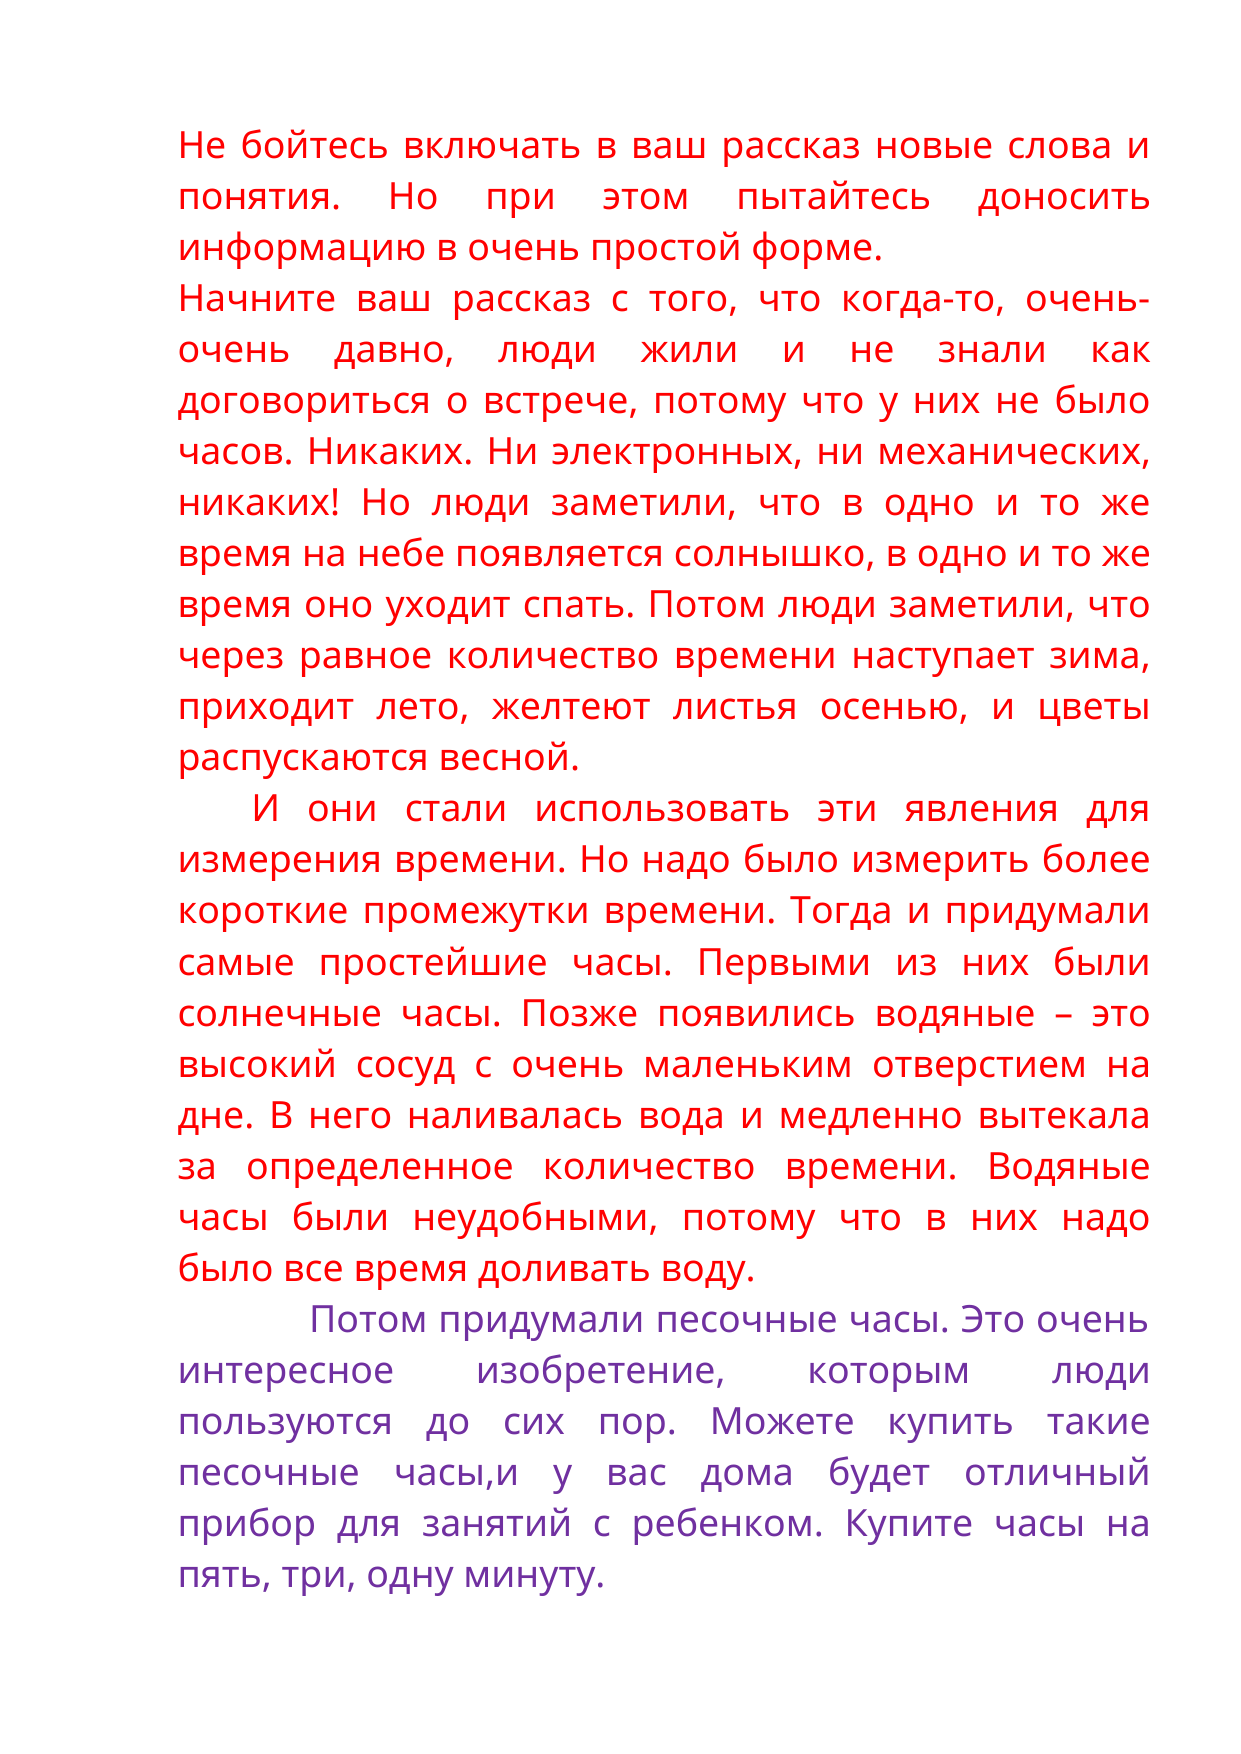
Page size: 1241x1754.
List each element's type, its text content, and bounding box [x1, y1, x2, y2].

text Не бойтесь включать в ваш рассказ новые слова и понятия. Но при этом пытайтесь доносить информацию в очень простой форме. [177, 118, 1152, 271]
text И они стали использовать эти явления для измерения времени. Но надо было измерить более короткие промежутки времени. Тогда и придумали самые простейшие часы. Первыми из них были солнечные часы. Позже появились водяные – это высокий сосуд с очень маленьким отверстием на дне. В него наливалась вода и медленно вытекала за определенное количество времени. Водяные часы были неудобными, потому что в них надо было все время доливать воду. [177, 782, 1152, 1292]
text Потом придумали песочные часы. Это очень интересное изобретение, которым люди пользуются до сих пор. Можете купить такие песочные часы,и у вас дома будет отличный прибор для занятий с ребенком. Купите часы на пять, три, одну минуту. [177, 1292, 1152, 1598]
text Начните ваш рассказ с того, что когда-то, очень-очень давно, люди жили и не знали как договориться о встрече, потому что у них не было часов. Никаких. Ни электронных, ни механических, никаких! Но люди заметили, что в одно и то же время на небе появляется солнышко, в одно и то же время оно уходит спать. Потом люди заметили, что через равное количество времени наступает зима, приходит лето, желтеют листья осенью, и цветы распускаются весной. [177, 271, 1152, 782]
